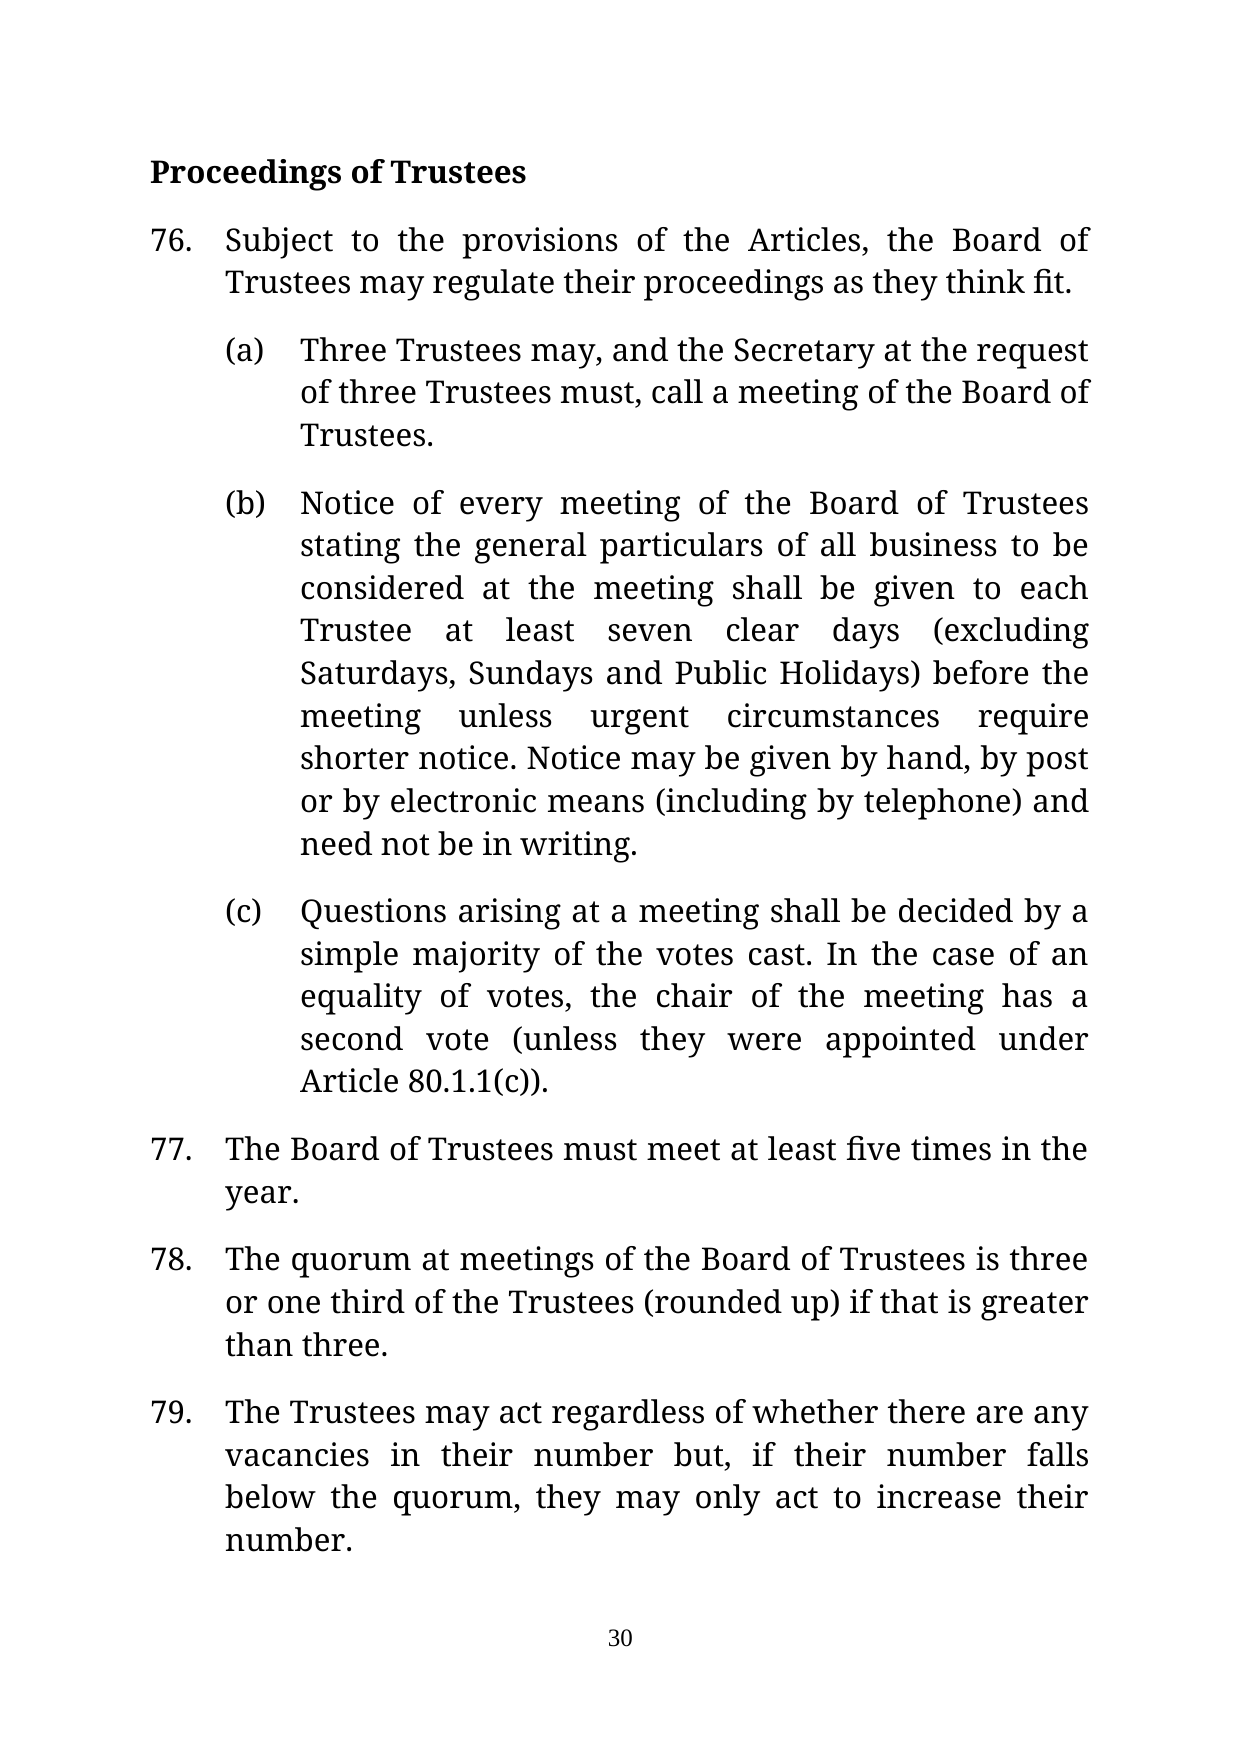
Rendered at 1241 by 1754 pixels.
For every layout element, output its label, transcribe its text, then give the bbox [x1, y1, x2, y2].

text Notice of every meeting of the Board of Trustees stating the general particulars of all business to be considered at the meeting shall be given to each Trustee at least seven clear days (excluding Saturdays, Sundays and Public Holidays) before the meeting unless urgent circumstances require shorter notice. Notice may be given by hand, by post or by electronic means (including by telephone) and need not be in writing. [225, 481, 1090, 864]
text The quorum at meetings of the Board of Trustees is three or one third of the Trustees (rounded up) if that is greater than three. [150, 1237, 1090, 1365]
text Questions arising at a meeting shall be decided by a simple majority of the votes cast. In the case of an equality of votes, the chair of the meeting has a second vote (unless they were appointed under Article 80(c)). [225, 889, 1090, 1102]
text The Trustees may act regardless of whether there are any vacancies in their number but, if their number falls below the quorum, they may only act to increase their number. [150, 1390, 1090, 1561]
list Proceedings of Trustees [150, 150, 1090, 193]
text Three Trustees may, and the Secretary at the request of three Trustees must, call a meeting of the Board of Trustees. [225, 328, 1090, 456]
list The Board of Trustees must meet at least five times in the year. [150, 1127, 1090, 1212]
text Subject to the provisions of the Articles, the Board of Trustees may regulate their proceedings as they think fit. [150, 218, 1090, 303]
